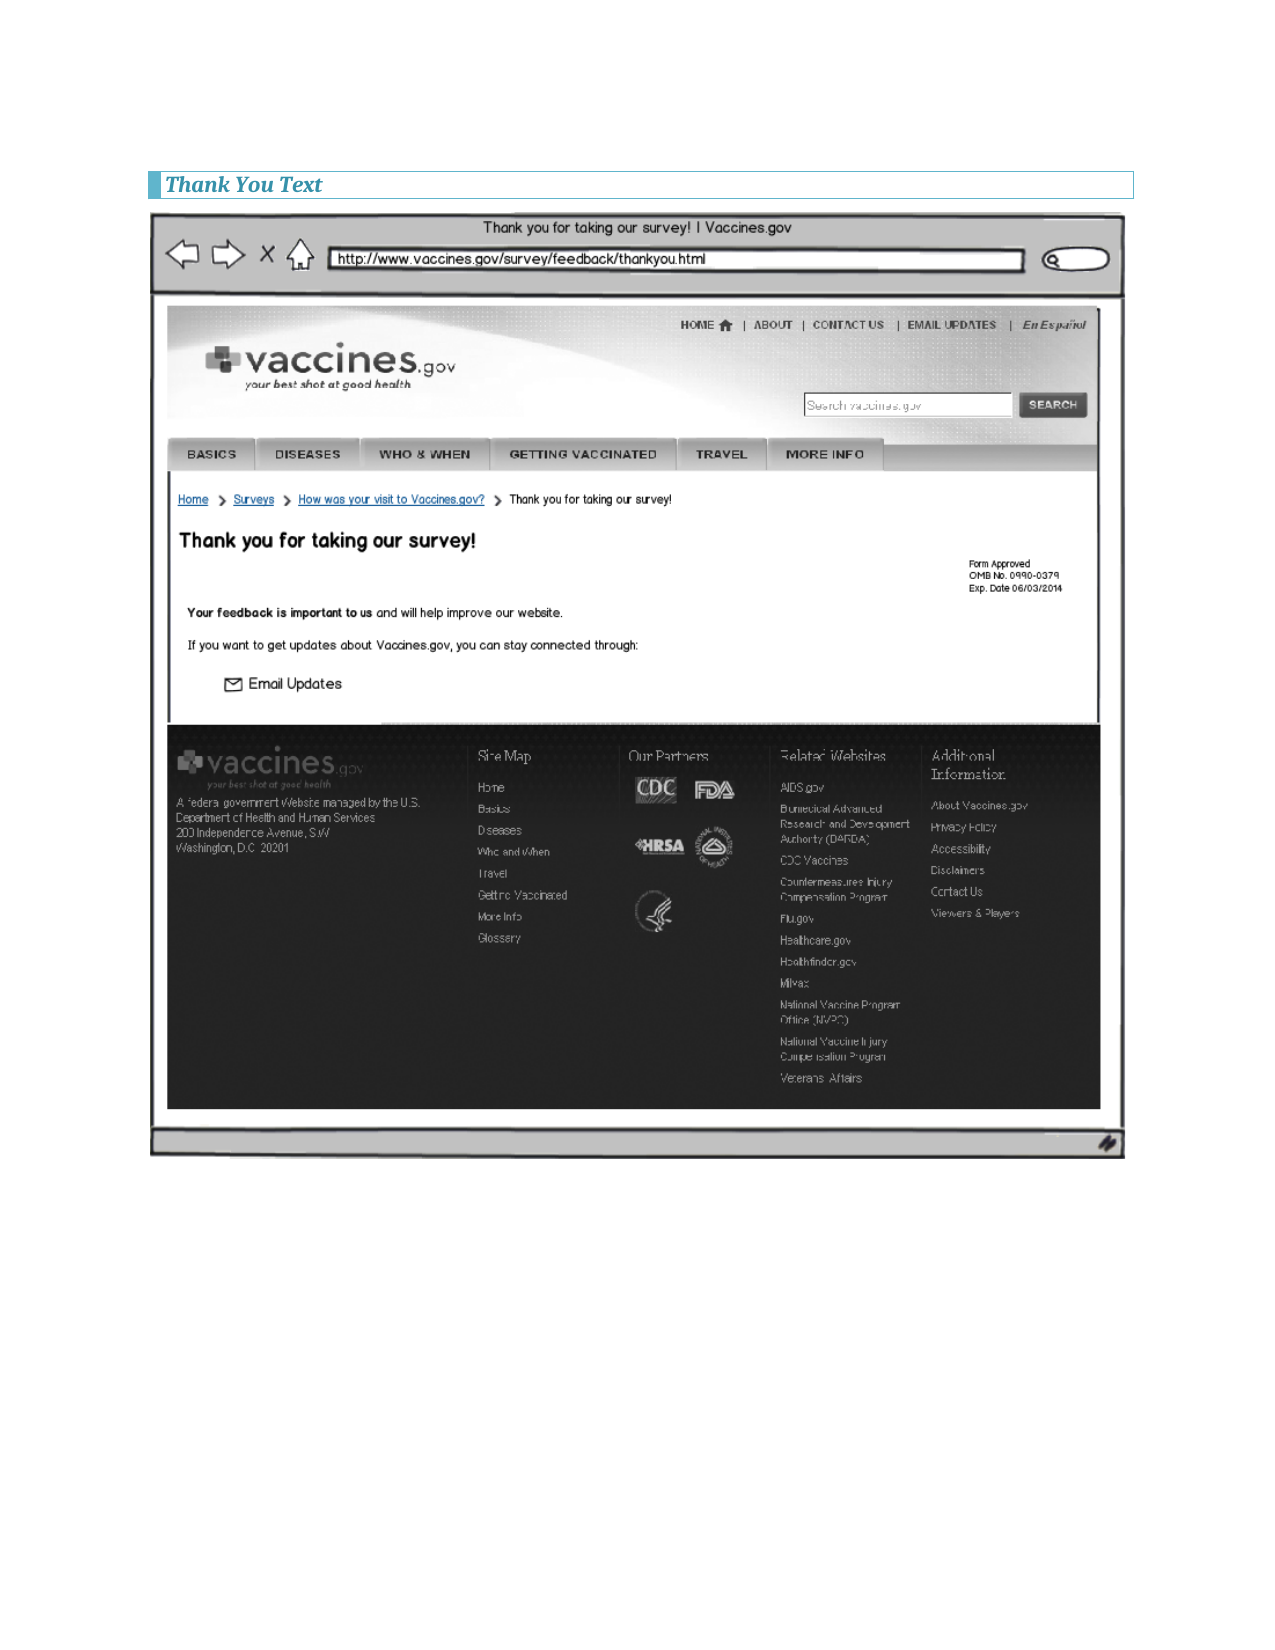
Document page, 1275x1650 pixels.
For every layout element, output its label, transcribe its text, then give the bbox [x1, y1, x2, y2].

subtitle Thank You Text [161, 172, 1133, 198]
picture [150, 212, 1125, 1159]
